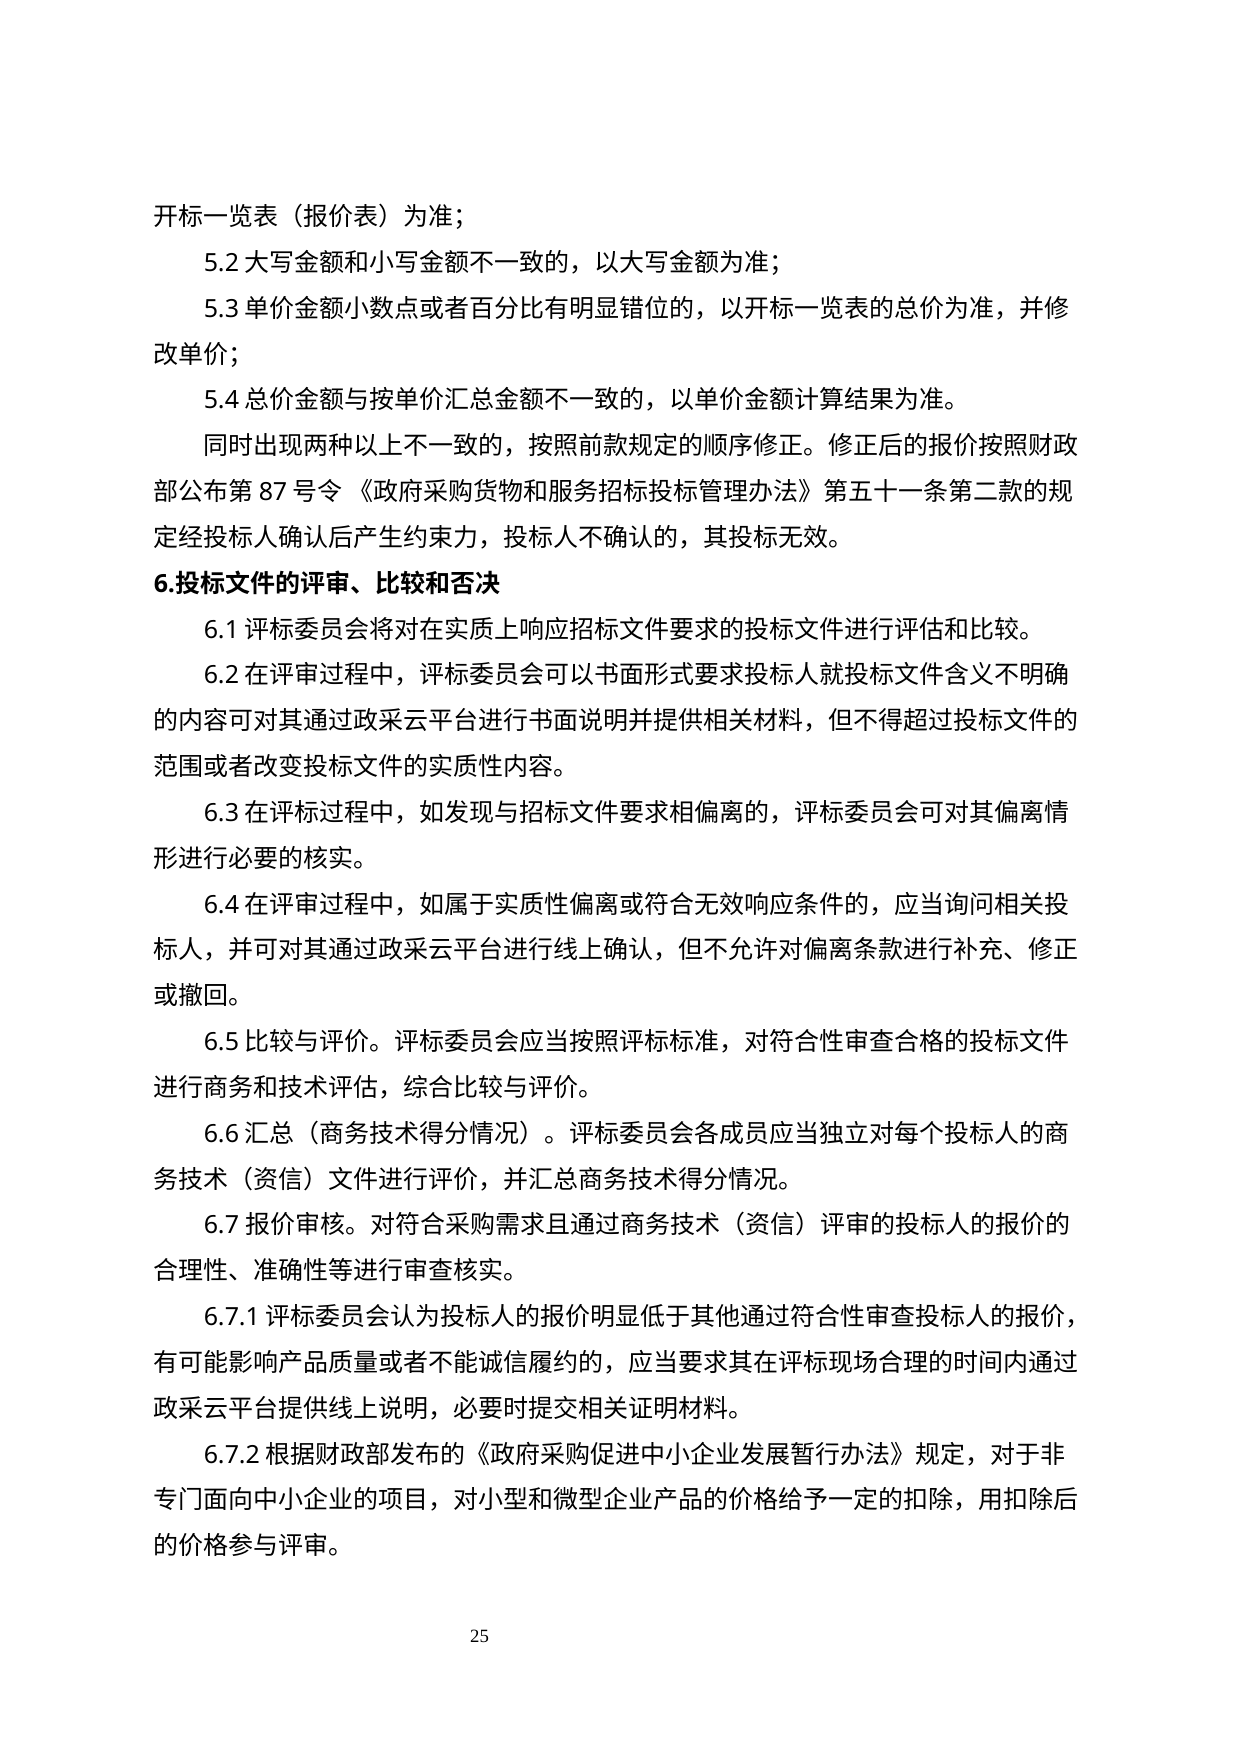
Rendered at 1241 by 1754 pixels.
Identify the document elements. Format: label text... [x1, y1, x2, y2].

text 同时出现两种以上不一致的，按照前款规定的顺序修正。修正后的报价按照财政部公布第87号令 《政府采购货物和服务招标投标管理办法》第五十一条第二款的规定经投标人确认后产生约束力，投标人不确认的，其投标无效。 [153, 418, 1087, 556]
text 6.7.1评标委员会认为投标人的报价明显低于其他通过符合性审查投标人的报价，有可能影响产品质量或者不能诚信履约的，应当要求其在评标现场合理的时间内通过政采云平台提供线上说明，必要时提交相关证明材料。 [153, 1289, 1087, 1426]
text 6.3在评标过程中，如发现与招标文件要求相偏离的，评标委员会可对其偏离情形进行必要的核实。 [153, 785, 1087, 876]
text 5.4总价金额与按单价汇总金额不一致的，以单价金额计算结果为准。 [153, 372, 1087, 418]
text 6.7 报价审核。对符合采购需求且通过商务技术（资信）评审的投标人的报价的合理性、准确性等进行审查核实。 [153, 1197, 1087, 1289]
text 6.2在评审过程中，评标委员会可以书面形式要求投标人就投标文件含义不明确的内容可对其通过政采云平台进行书面说明并提供相关材料，但不得超过投标文件的范围或者改变投标文件的实质性内容。 [153, 647, 1087, 785]
text 6.1评标委员会将对在实质上响应招标文件要求的投标文件进行评估和比较。 [153, 601, 1087, 647]
text 6.4在评审过程中，如属于实质性偏离或符合无效响应条件的，应当询问相关投标人，并可对其通过政采云平台进行线上确认，但不允许对偏离条款进行补充、修正或撤回。 [153, 876, 1087, 1014]
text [153, 189, 1087, 235]
text 6.6汇总（商务技术得分情况）。评标委员会各成员应当独立对每个投标人的商务技术（资信）文件进行评价，并汇总商务技术得分情况。 [153, 1106, 1087, 1197]
text 6.5比较与评价。评标委员会应当按照评标标准，对符合性审查合格的投标文件进行商务和技术评估，综合比较与评价。 [153, 1014, 1087, 1106]
text 5.2大写金额和小写金额不一致的，以大写金额为准； [153, 235, 1087, 281]
text 5.3单价金额小数点或者百分比有明显错位的，以开标一览表的总价为准，并修改单价； [153, 281, 1087, 372]
text 6.投标文件的评审、比较和否决 [153, 556, 1087, 601]
text 6.7.2根据财政部发布的《政府采购促进中小企业发展暂行办法》规定，对于非专门面向中小企业的项目，对小型和微型企业产品的价格给予一定的扣除，用扣除后的价格参与评审。 [153, 1426, 1087, 1564]
